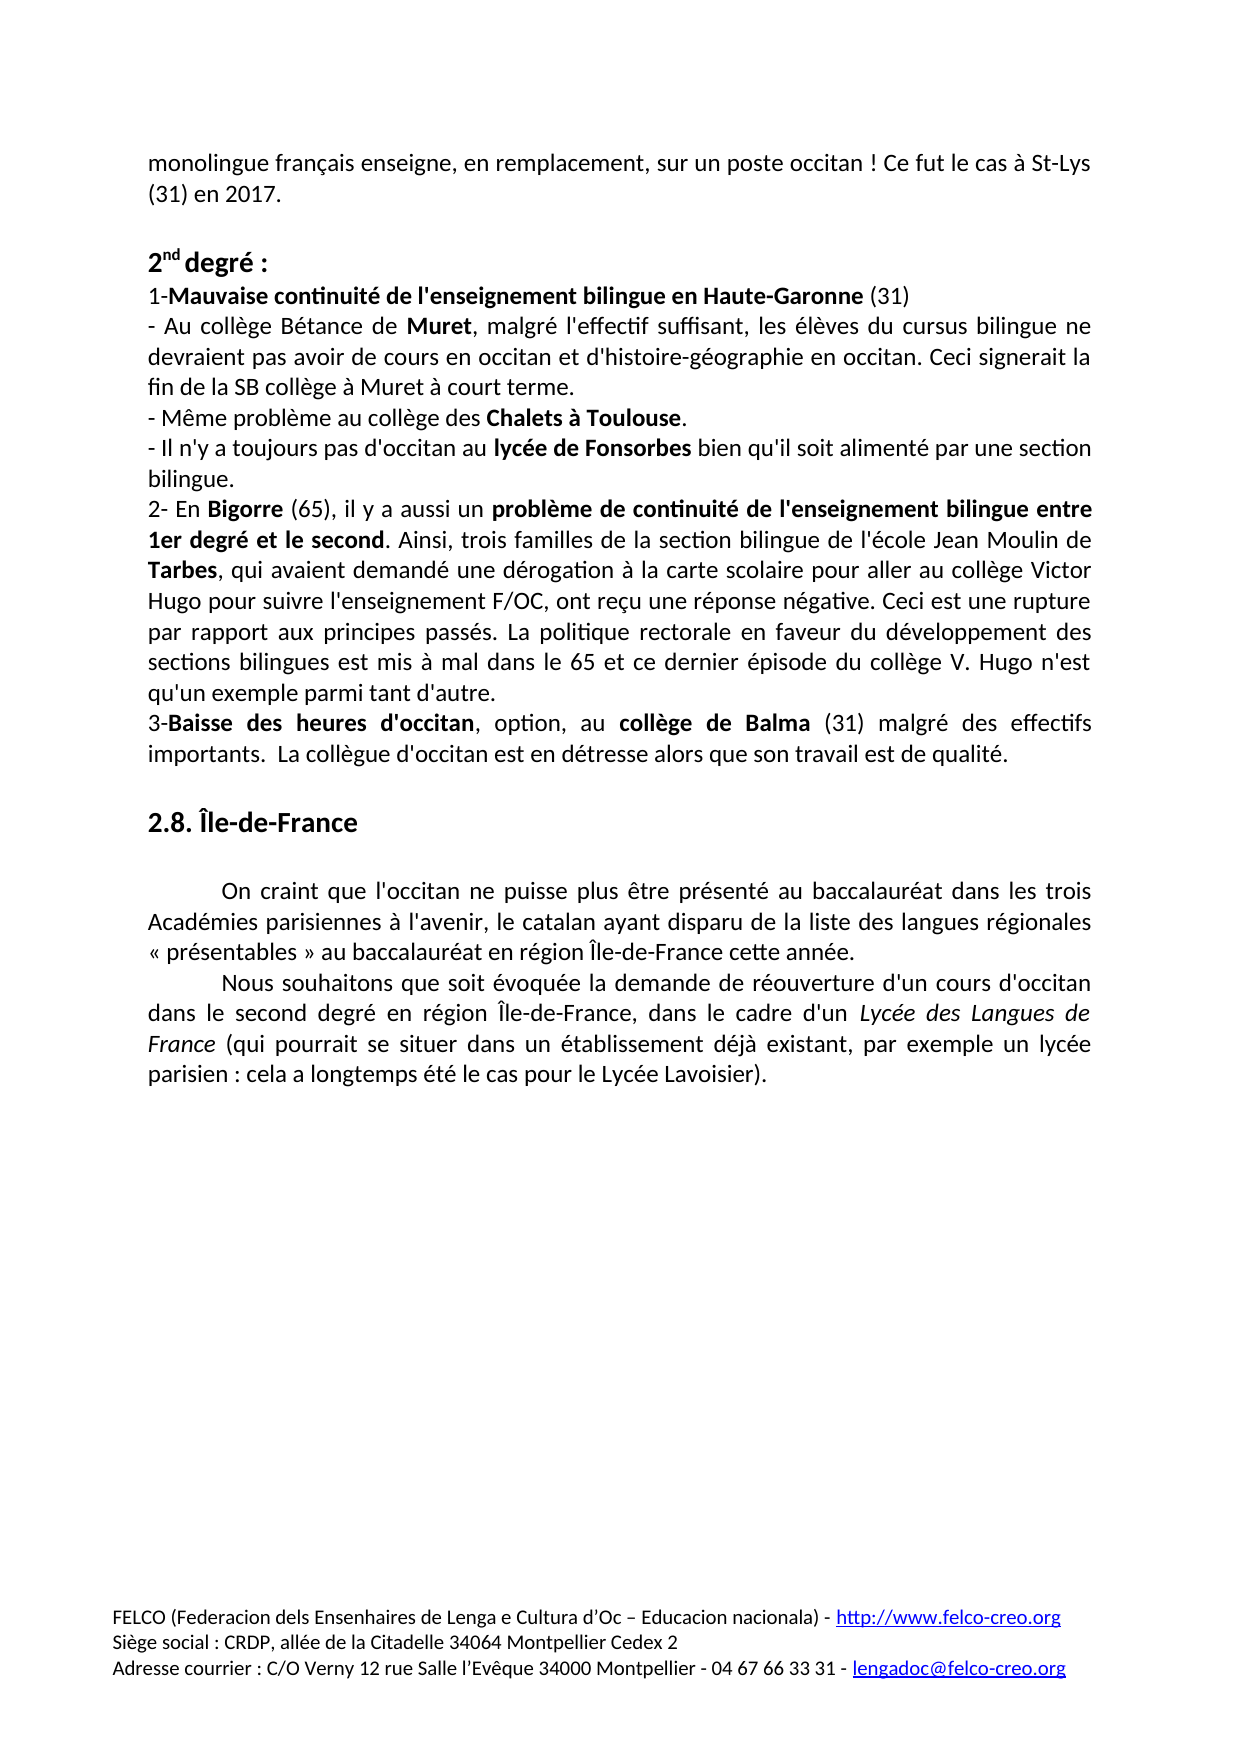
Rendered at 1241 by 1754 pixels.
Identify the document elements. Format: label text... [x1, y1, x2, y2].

text 2nd degré : [148, 244, 1093, 280]
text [148, 148, 1093, 209]
text 2- En Bigorre (65), il y a aussi un problème de continuité de l'enseignement bilingue entre 1er degré et le second. Ainsi, trois familles de la section bilingue de l'école Jean Moulin de Tarbes, qui avaient demandé une dérogation à la carte scolaire pour aller au collège Victor Hugo pour suivre l'enseignement F/OC, ont reçu une réponse négative. Ceci est une rupture par rapport aux principes passés. La politique rectorale en faveur du développement des sections bilingues est mis à mal dans le 65 et ce dernier épisode du collège V. Hugo n'est qu'un exemple parmi tant d'autre. [148, 493, 1093, 707]
text 1-Mauvaise continuité de l'enseignement bilingue en Haute-Garonne (31) [148, 280, 1093, 310]
text - Même problème au collège des Chalets à Toulouse. [148, 402, 1093, 432]
text 3-Baisse des heures d'occitan, option, au collège de Balma (31) malgré des effectifs importants. La collègue d'occitan est en détresse alors que son travail est de qualité. [148, 707, 1093, 768]
text - Au collège Bétance de Muret, malgré l'effectif suffisant, les élèves du cursus bilingue ne devraient pas avoir de cours en occitan et d'histoire-géographie en occitan. Ceci signerait la fin de la SB collège à Muret à court terme. [148, 310, 1093, 402]
text On craint que l'occitan ne puisse plus être présenté au baccalauréat dans les trois Académies parisiennes à l'avenir, le catalan ayant disparu de la liste des langues régionales « présentables » au baccalauréat en région Île-de-France cette année. [148, 875, 1093, 967]
text Nous souhaitons que soit évoquée la demande de réouverture d'un cours d'occitan dans le second degré en région Île-de-France, dans le cadre d'un Lycée des Langues de France (qui pourrait se situer dans un établissement déjà existant, par exemple un lycée parisien : cela a longtemps été le cas pour le Lycée Lavoisier). [148, 967, 1093, 1089]
text 2.8. Île-de-France [148, 804, 1093, 839]
text - Il n'y a toujours pas d'occitan au lycée de Fonsorbes bien qu'il soit alimenté par une section bilingue. [148, 432, 1093, 493]
